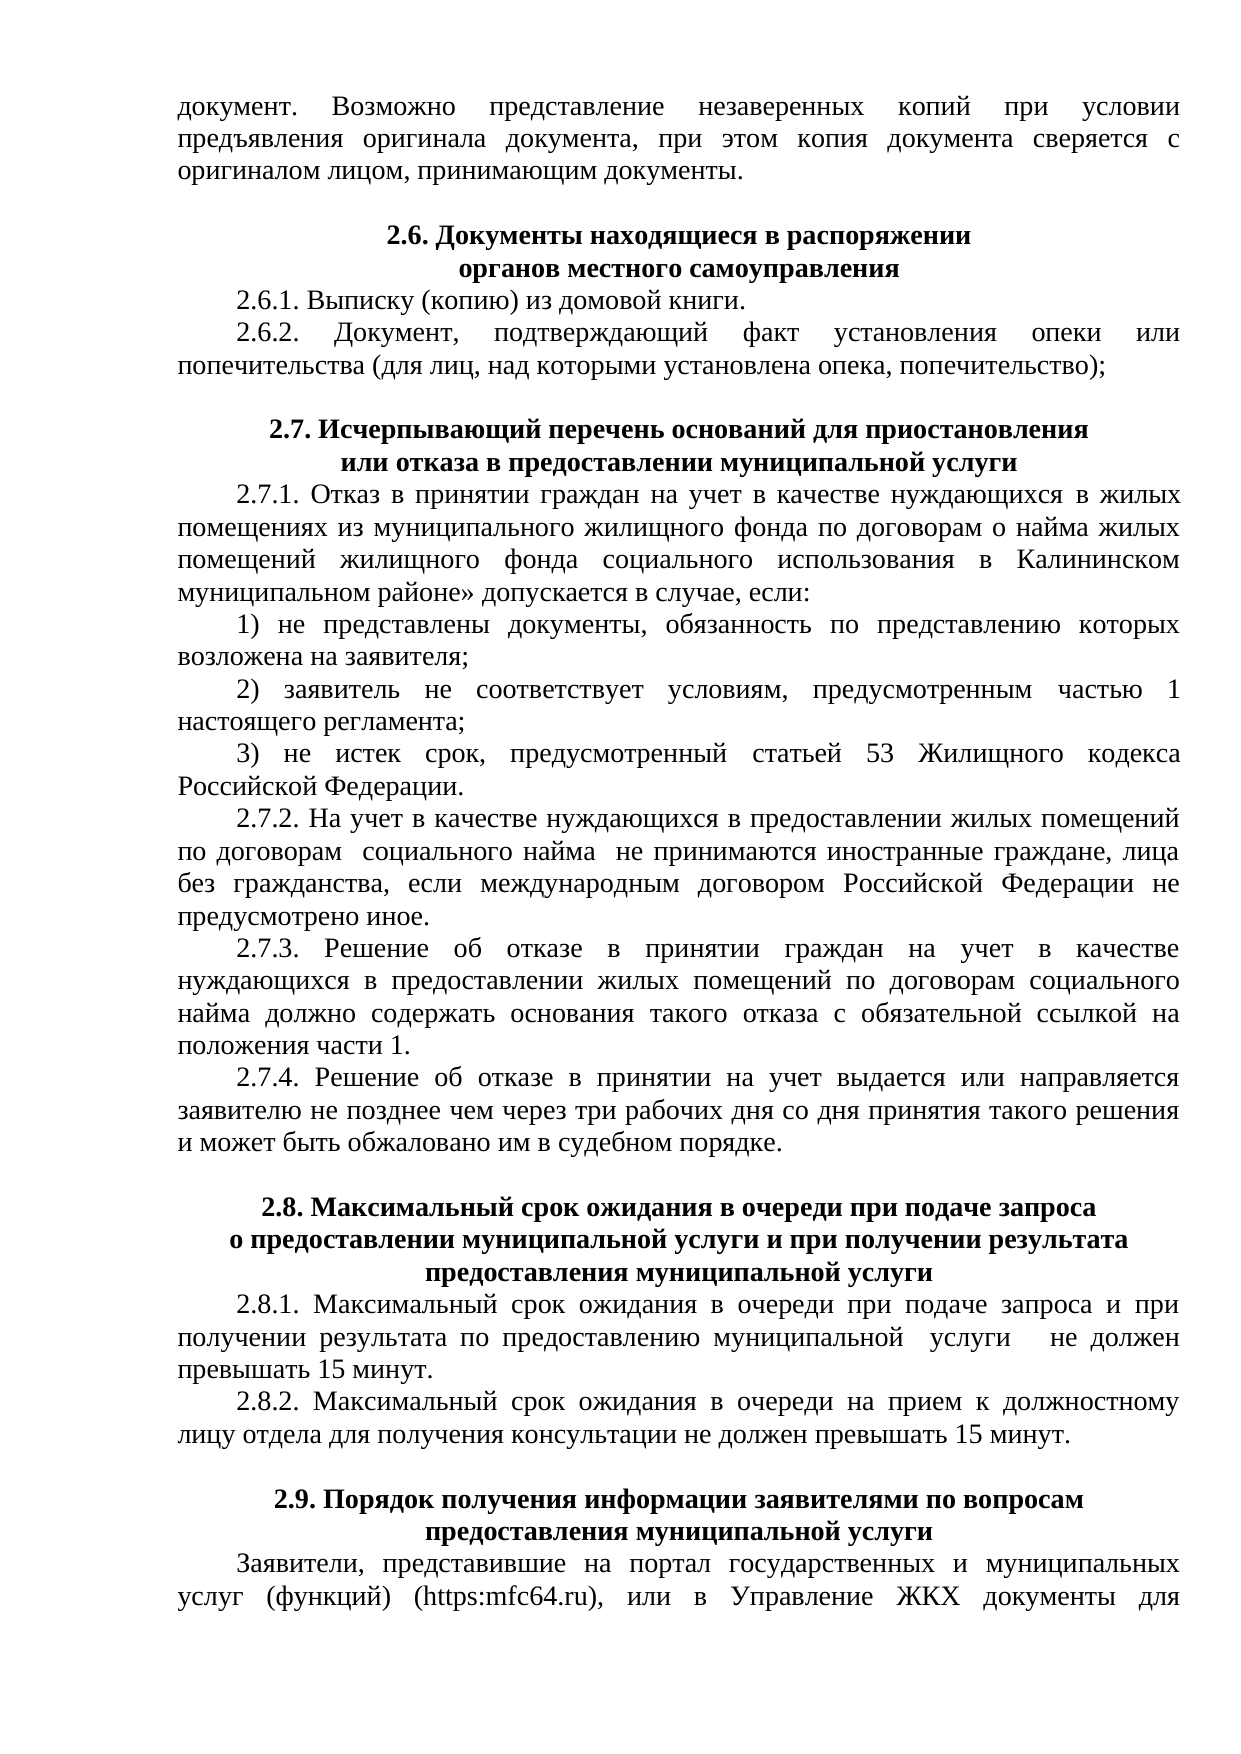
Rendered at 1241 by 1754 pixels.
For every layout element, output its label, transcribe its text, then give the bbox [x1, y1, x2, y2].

text 2.8.1. Максимальный срок ожидания в очереди при подаче запроса и при получении результата по предоставлению муниципальной услуги не должен превышать 15 минут. [177, 1287, 1181, 1384]
text 2.8. Максимальный срок ожидания в очереди при подаче запроса [177, 1190, 1181, 1222]
text 1) не представлены документы, обязанность по представлению которых возложена на заявителя; [177, 607, 1181, 672]
text 2.7.3. Решение об отказе в принятии граждан на учет в качестве нуждающихся в предоставлении жилых помещений по договорам социального найма должно содержать основания такого отказа с обязательной ссылкой на положения части 1. [177, 931, 1181, 1061]
text 2.6. Документы находящиеся в распоряжении [177, 218, 1181, 251]
text 2.7.4. Решение об отказе в принятии на учет выдается или направляется заявителю не позднее чем через три рабочих дня со дня принятия такого решения и может быть обжаловано им в судебном порядке. [177, 1061, 1181, 1158]
text 2.6.2. Документ, подтверждающий факт установления опеки или попечительства (для лиц, над которыми установлена опека, попечительство); [177, 315, 1181, 380]
text 2.7.2. На учет в качестве нуждающихся в предоставлении жилых помещений по договорам социального найма не принимаются иностранные граждане, лица без гражданства, если международным договором Российской Федерации не предусмотрено иное. [177, 801, 1181, 931]
text 2.8.2. Максимальный срок ожидания в очереди на прием к должностному лицу отдела для получения консультации не должен превышать 15 минут. [177, 1384, 1181, 1449]
text органов местного самоуправления [177, 251, 1181, 283]
text 2.7. Исчерпывающий перечень оснований для приостановления [177, 413, 1181, 445]
text 3) не истек срок, предусмотренный статьей 53 Жилищного кодекса Российской Федерации. [177, 737, 1181, 801]
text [177, 89, 1181, 186]
text 2.6.1. Выписку (копию) из домовой книги. [177, 283, 1181, 315]
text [177, 1546, 1181, 1611]
text 2.9. Порядок получения информации заявителями по вопросам предоставления муниципальной услуги [177, 1482, 1181, 1546]
text или отказа в предоставлении муниципальной услуги [177, 445, 1181, 477]
text 2) заявитель не соответствует условиям, предусмотренным частью 1 настоящего регламента; [177, 672, 1181, 737]
text о предоставлении муниципальной услуги и при получении результата предоставления муниципальной услуги [177, 1222, 1181, 1287]
text 2.7.1. Отказ в принятии граждан на учет в качестве нуждающихся в жилых помещениях из муниципального жилищного фонда по договорам о найма жилых помещений жилищного фонда социального использования в Калининском муниципальном районе» допускается в случае, если: [177, 477, 1181, 607]
